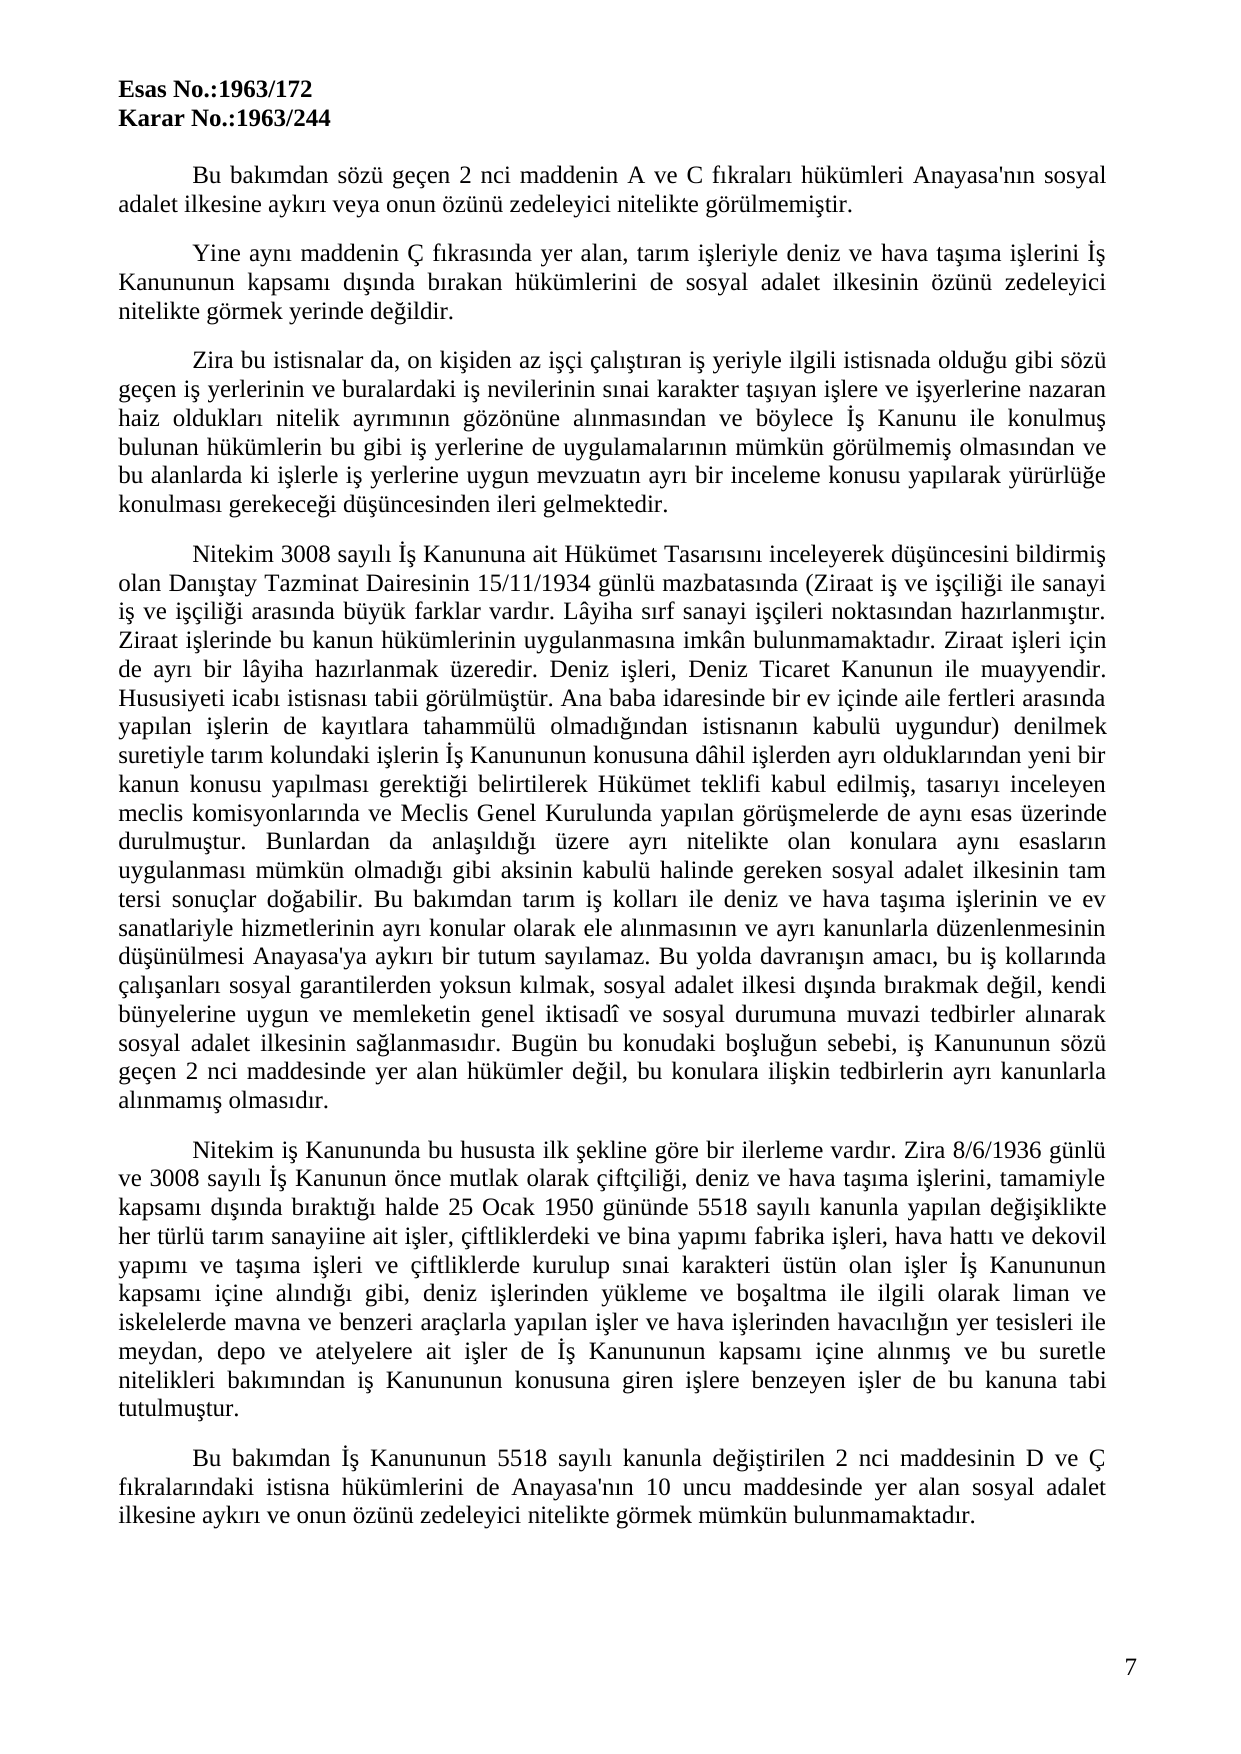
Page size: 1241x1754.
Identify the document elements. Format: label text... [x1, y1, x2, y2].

text Yine aynı maddenin Ç fıkrasında yer alan, tarım işleriyle deniz ve hava taşıma işlerini İş Kanununun kapsamı dışında bırakan hükümlerini de sosyal adalet ilkesinin özünü zedeleyici nitelikte görmek yerinde değildir. [118, 238, 1107, 325]
text Bu bakımdan sözü geçen 2 nci maddenin A ve C fıkraları hükümleri Anayasa'nın sosyal adalet ilkesine aykırı veya onun özünü zedeleyici nitelikte görülmemiştir. [118, 160, 1107, 218]
text Bu bakımdan İş Kanununun 5518 sayılı kanunla değiştirilen 2 nci maddesinin D ve Ç fıkralarındaki istisna hükümlerini de Anayasa'nın 10 uncu maddesinde yer alan sosyal adalet ilkesine aykırı ve onun özünü zedeleyici nitelikte görmek mümkün bulunmamaktadır. [118, 1443, 1107, 1529]
text Zira bu istisnalar da, on kişiden az işçi çalıştıran iş yeriyle ilgili istisnada olduğu gibi sözü geçen iş yerlerinin ve buralardaki iş nevilerinin sınai karakter taşıyan işlere ve işyerlerine nazaran haiz oldukları nitelik ayrımının gözönüne alınmasından ve böylece İş Kanunu ile konulmuş bulunan hükümlerin bu gibi iş yerlerine de uygulamalarının mümkün görülmemiş olmasından ve bu alanlarda ki işlerle iş yerlerine uygun mevzuatın ayrı bir inceleme konusu yapılarak yürürlüğe konulması gerekeceği düşüncesinden ileri gelmektedir. [118, 346, 1107, 518]
text Nitekim iş Kanununda bu hususta ilk şekline göre bir ilerleme vardır. Zira 8/6/1936 günlü ve 3008 sayılı İş Kanunun önce mutlak olarak çiftçiliği, deniz ve hava taşıma işlerini, tamamiyle kapsamı dışında bıraktığı halde 25 Ocak 1950 gününde 5518 sayılı kanunla yapılan değişiklikte her türlü tarım sanayiine ait işler, çiftliklerdeki ve bina yapımı fabrika işleri, hava hattı ve dekovil yapımı ve taşıma işleri ve çiftliklerde kurulup sınai karakteri üstün olan işler İş Kanununun kapsamı içine alındığı gibi, deniz işlerinden yükleme ve boşaltma ile ilgili olarak liman ve iskelelerde mavna ve benzeri araçlarla yapılan işler ve hava işlerinden havacılığın yer tesisleri ile meydan, depo ve atelyelere ait işler de İş Kanununun kapsamı içine alınmış ve bu suretle nitelikleri bakımından iş Kanununun konusuna giren işlere benzeyen işler de bu kanuna tabi tutulmuştur. [118, 1135, 1107, 1422]
text Nitekim 3008 sayılı İş Kanununa ait Hükümet Tasarısını inceleyerek düşüncesini bildirmiş olan Danıştay Tazminat Dairesinin 15/11/1934 günlü mazbatasında (Ziraat iş ve işçiliği ile sanayi iş ve işçiliği arasında büyük farklar vardır. Lâyiha sırf sanayi işçileri noktasından hazırlanmıştır. Ziraat işlerinde bu kanun hükümlerinin uygulanmasına imkân bulunmamaktadır. Ziraat işleri için de ayrı bir lâyiha hazırlanmak üzeredir. Deniz işleri, Deniz Ticaret Kanunun ile muayyendir. Hususiyeti icabı istisnası tabii görülmüştür. Ana baba idaresinde bir ev içinde aile fertleri arasında yapılan işlerin de kayıtlara tahammülü olmadığından istisnanın kabulü uygundur) denilmek suretiyle tarım kolundaki işlerin İş Kanununun konusuna dâhil işlerden ayrı olduklarından yeni bir kanun konusu yapılması gerektiği belirtilerek Hükümet teklifi kabul edilmiş, tasarıyı inceleyen meclis komisyonlarında ve Meclis Genel Kurulunda yapılan görüşmelerde de aynı esas üzerinde durulmuştur. Bunlardan da anlaşıldığı üzere ayrı nitelikte olan konulara aynı esasların uygulanması mümkün olmadığı gibi aksinin kabulü halinde gereken sosyal adalet ilkesinin tam tersi sonuçlar doğabilir. Bu bakımdan tarım iş kolları ile deniz ve hava taşıma işlerinin ve ev sanatlariyle hizmetlerinin ayrı konular olarak ele alınmasının ve ayrı kanunlarla düzenlenmesinin düşünülmesi Anayasa'ya aykırı bir tutum sayılamaz. Bu yolda davranışın amacı, bu iş kollarında çalışanları sosyal garantilerden yoksun kılmak, sosyal adalet ilkesi dışında bırakmak değil, kendi bünyelerine uygun ve memleketin genel iktisadî ve sosyal durumuna muvazi tedbirler alınarak sosyal adalet ilkesinin sağlanmasıdır. Bugün bu konudaki boşluğun sebebi, iş Kanununun sözü geçen 2 nci maddesinde yer alan hükümler değil, bu konulara ilişkin tedbirlerin ayrı kanunlarla alınmamış olmasıdır. [118, 539, 1107, 1114]
